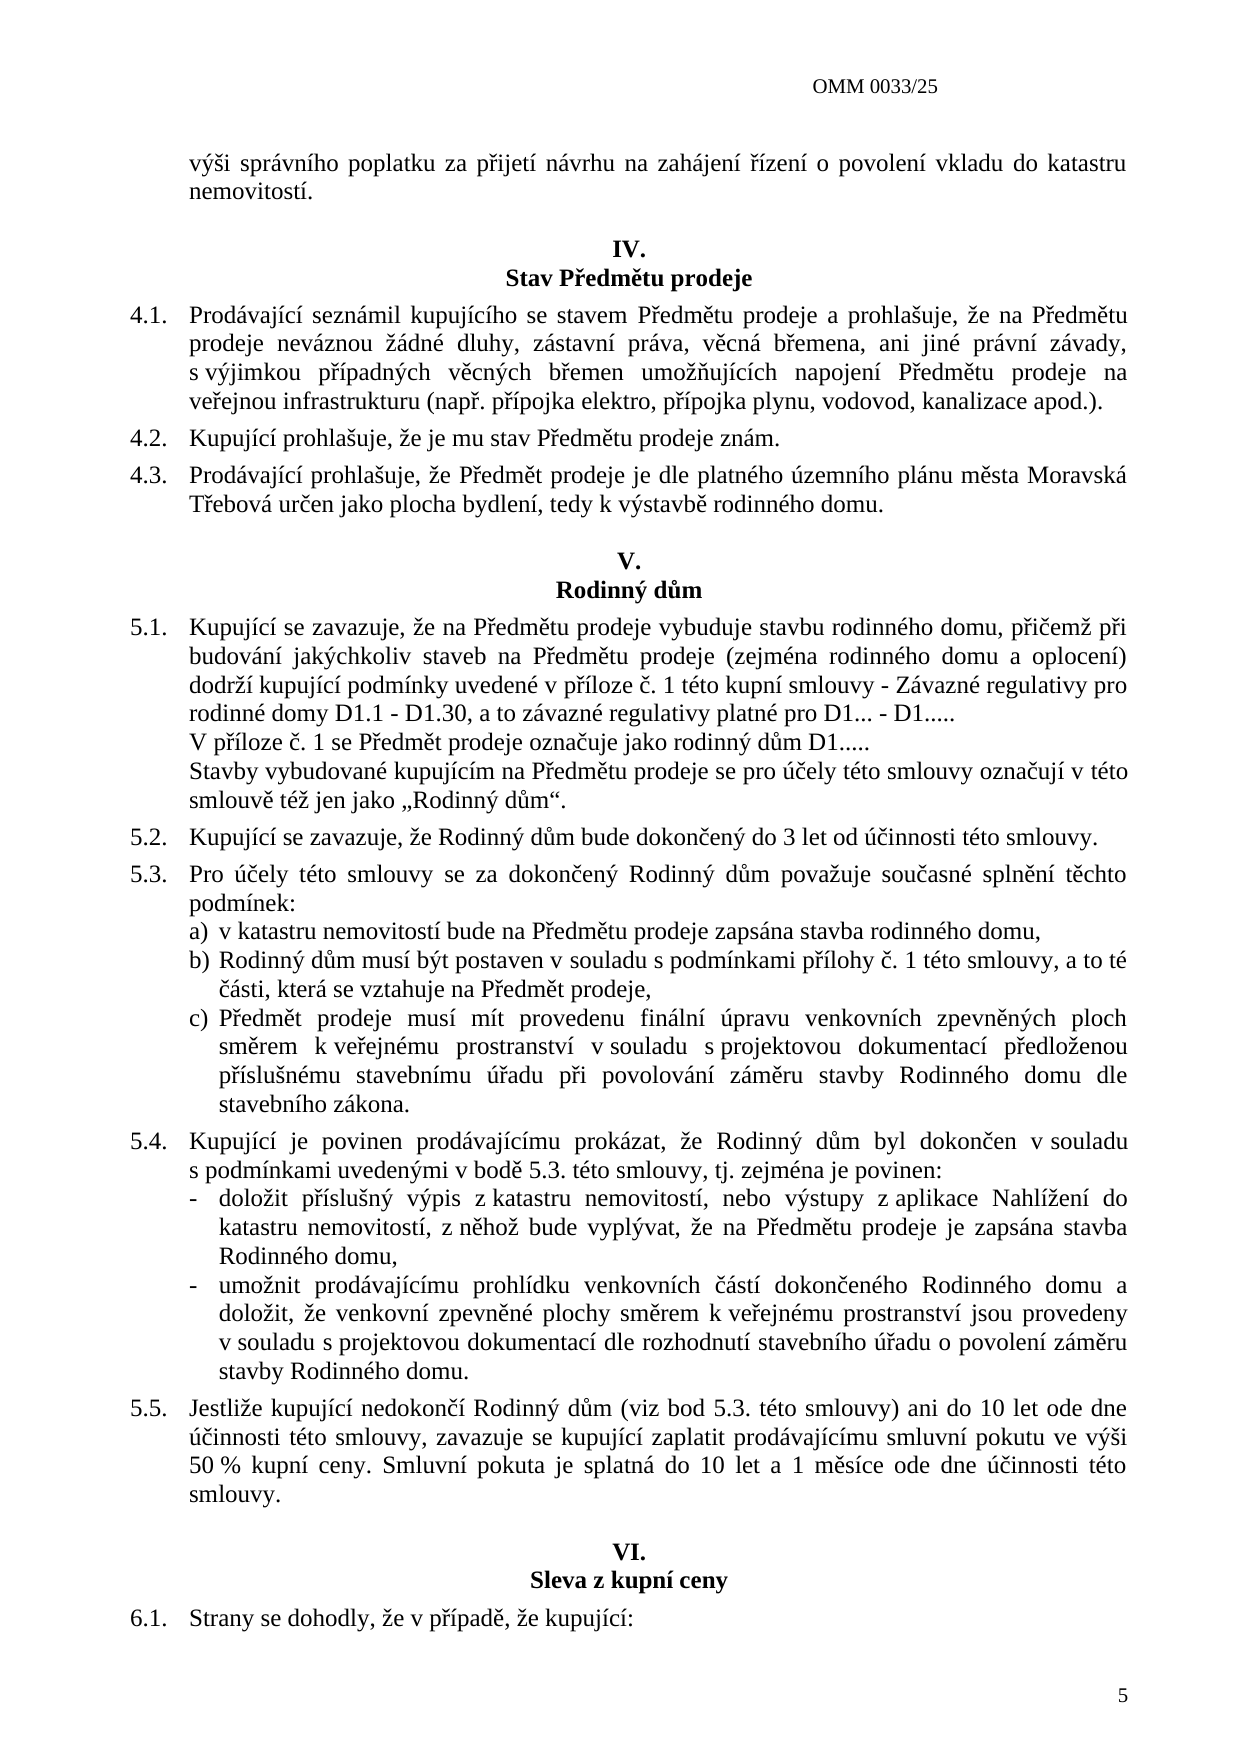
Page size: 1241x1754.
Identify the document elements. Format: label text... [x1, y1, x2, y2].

list Prodávající seznámil kupujícího se stavem Předmětu prodeje a prohlašuje, že na Předmětu prodeje neváznou žádné dluhy, zástavní práva, věcná břemena, ani jiné právní závady, s výjimkou případných věcných břemen umožňujících napojení Předmětu prodeje na veřejnou infrastrukturu (např. přípojka elektro, přípojka plynu, vodovod, kanalizace apod.). [130, 300, 1128, 415]
list Strany se dohodly, že v případě, že kupující: [130, 1603, 1128, 1631]
list Stavby vybudované kupujícím na Předmětu prodeje se pro účely této smlouvy označují v této smlouvě též jen jako „Rodinný dům“. [189, 756, 1128, 813]
list Prodávající prohlašuje, že Předmět prodeje je dle platného územního plánu města Moravská Třebová určen jako plocha bydlení, tedy k výstavbě rodinného domu. [130, 460, 1128, 518]
list - doložit příslušný výpis z katastru nemovitostí, nebo výstupy z aplikace Nahlížení do katastru nemovitostí, z něhož bude vyplývat, že na Předmětu prodeje je zapsána stavba Rodinného domu, [189, 1183, 1128, 1270]
list v katastru nemovitostí bude na Předmětu prodeje zapsána stavba rodinného domu, [189, 916, 1128, 945]
list Kupující se zavazuje, že na Předmětu prodeje vybuduje stavbu rodinného domu, přičemž při budování jakýchkoliv staveb na Předmětu prodeje (zejména rodinného domu a oplocení) dodrží kupující podmínky uvedené v příloze č. 1 této kupní smlouvy - Závazné regulativy pro rodinné domy D1.1 - D1.30, a to závazné regulativy platné pro D1... - D1..... [130, 612, 1128, 727]
list Jestliže kupující nedokončí Rodinný dům (viz bod 5.3. této smlouvy) ani do 10 let ode dne účinnosti této smlouvy, zavazuje se kupující zaplatit prodávajícímu smluvní pokutu ve výši 50 % kupní ceny. Smluvní pokuta je splatná do 10 let a 1 měsíce ode dne účinnosti této smlouvy. [130, 1393, 1128, 1508]
text Stav Předmětu prodeje [130, 263, 1128, 291]
text V. [130, 546, 1128, 575]
list Kupující se zavazuje, že Rodinný dům bude dokončený do 3 let od účinnosti této smlouvy. [130, 822, 1128, 851]
list Rodinný dům musí být postaven v souladu s podmínkami přílohy č. 1 této smlouvy, a to té části, která se vztahuje na Předmět prodeje, [189, 945, 1128, 1003]
list V příloze č. 1 se Předmět prodeje označuje jako rodinný dům D1..... [189, 727, 1128, 756]
list Kupující prohlašuje, že je mu stav Předmětu prodeje znám. [130, 423, 1128, 452]
list Předmět prodeje musí mít provedenu finální úpravu venkovních zpevněných ploch směrem k veřejnému prostranství v souladu s projektovou dokumentací předloženou příslušnému stavebnímu úřadu při povolování záměru stavby Rodinného domu dle stavebního zákona. [189, 1003, 1128, 1118]
list - umožnit prodávajícímu prohlídku venkovních částí dokončeného Rodinného domu a doložit, že venkovní zpevněné plochy směrem k veřejnému prostranství jsou provedeny v souladu s projektovou dokumentací dle rozhodnutí stavebního úřadu o povolení záměru stavby Rodinného domu. [189, 1270, 1128, 1385]
text VI. [130, 1537, 1128, 1566]
text Rodinný dům [130, 575, 1128, 604]
list Kupující je povinen prodávajícímu prokázat, že Rodinný dům byl dokončen v souladu s podmínkami uvedenými v bodě 5.3. této smlouvy, tj. zejména je povinen: [130, 1126, 1128, 1183]
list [130, 148, 1128, 205]
text IV. [130, 234, 1128, 263]
list Pro účely této smlouvy se za dokončený Rodinný dům považuje současné splnění těchto podmínek: [130, 859, 1128, 916]
text Sleva z kupní ceny [130, 1566, 1128, 1594]
